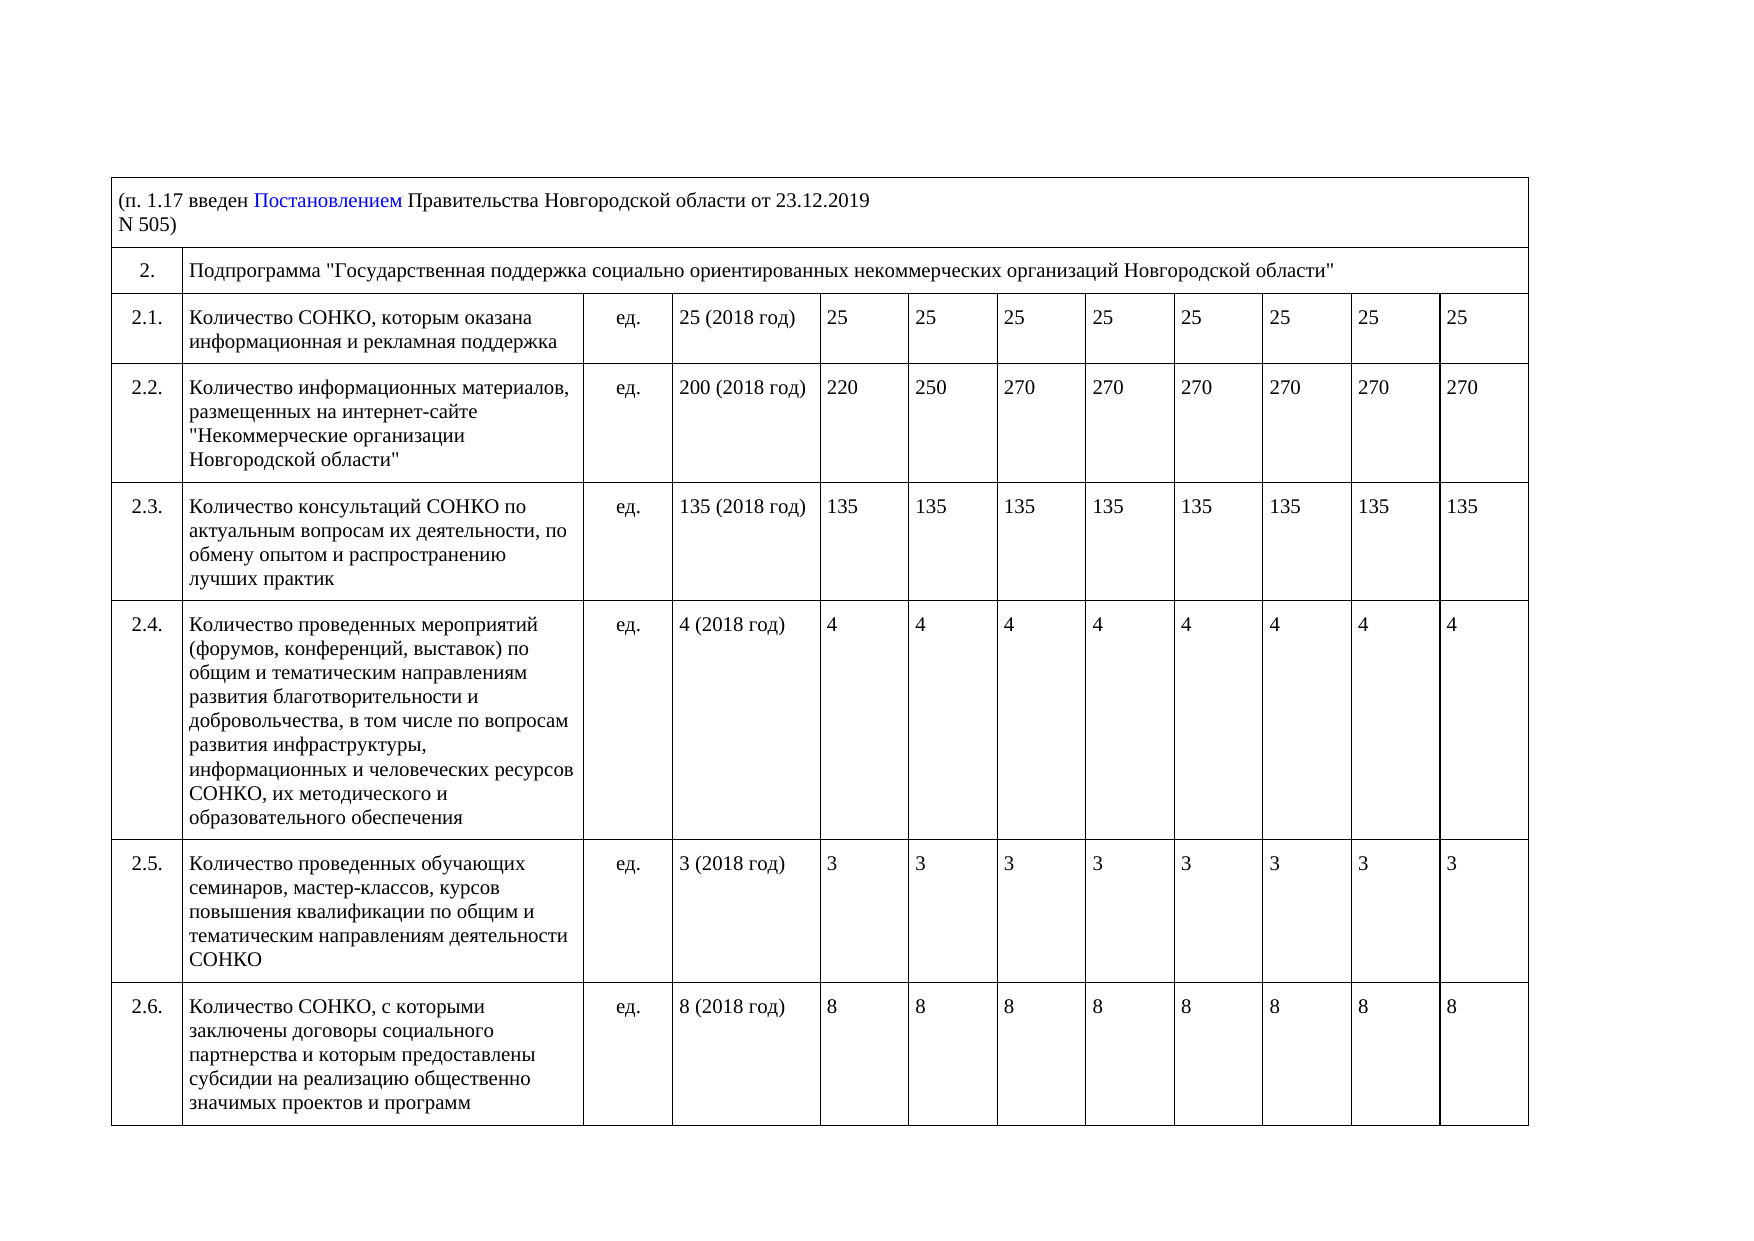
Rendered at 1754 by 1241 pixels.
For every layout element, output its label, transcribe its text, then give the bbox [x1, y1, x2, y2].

table_cell 8 [1352, 983, 1439, 1124]
table_cell Количество проведенных мероприятий (форумов, конференций, выставок) по общим и тематическим направлениям развития благотворительности и добровольчества, в том числе по вопросам развития инфраструктуры, информационных и человеческих ресурсов СОНКО, их методического и образовательного обеспечения [183, 601, 583, 839]
table_cell 135 [1086, 483, 1174, 600]
table_cell 2. [112, 248, 182, 293]
table_cell 4 [998, 601, 1085, 839]
table_cell 135 [1441, 483, 1528, 600]
table_cell 3 [1352, 840, 1439, 982]
table_cell 8 [1441, 983, 1528, 1124]
table_cell Количество консультаций СОНКО по актуальным вопросам их деятельности, по обмену опытом и распространению лучших практик [183, 483, 583, 600]
table_cell ед. [584, 601, 672, 839]
table_cell 4 [1352, 601, 1439, 839]
table_cell 4 [1263, 601, 1351, 839]
table_cell 200 (2018 год) [673, 364, 820, 482]
table_cell 8 [1086, 983, 1174, 1124]
table_cell Количество СОНКО, которым оказана информационная и рекламная поддержка [183, 294, 583, 363]
table_cell Подпрограмма "Государственная поддержка социально ориентированных некоммерческих организаций Новгородской области" [183, 248, 1528, 293]
table_cell 25 [1441, 294, 1528, 363]
table_cell 2.2. [112, 364, 182, 482]
table_cell 8 [998, 983, 1085, 1124]
table_cell Количество проведенных обучающих семинаров, мастер-классов, курсов повышения квалификации по общим и тематическим направлениям деятельности СОНКО [183, 840, 583, 982]
table_cell 25 [998, 294, 1085, 363]
table_cell 8 [909, 983, 997, 1124]
table_cell 8 [821, 983, 908, 1124]
table_cell 270 [1086, 364, 1174, 482]
table_cell Количество информационных материалов, размещенных на интернет-сайте "Некоммерческие организации Новгородской области" [183, 364, 583, 482]
table_cell 3 [1263, 840, 1351, 982]
table_cell 135 [1352, 483, 1439, 600]
table_cell 2.5. [112, 840, 182, 982]
table_cell 3 [1441, 840, 1528, 982]
table_cell 2.4. [112, 601, 182, 839]
table_cell 8 [1263, 983, 1351, 1124]
table_cell ед. [584, 364, 672, 482]
table_cell 2.3. [112, 483, 182, 600]
table_cell 25 [1263, 294, 1351, 363]
table_cell 8 (2018 год) [673, 983, 820, 1124]
table_cell 25 [1175, 294, 1262, 363]
table_cell 25 [821, 294, 908, 363]
table_cell 220 [821, 364, 908, 482]
table_cell 4 (2018 год) [673, 601, 820, 839]
table_cell 3 (2018 год) [673, 840, 820, 982]
table_cell 2.6. [112, 983, 182, 1124]
table_cell 270 [1175, 364, 1262, 482]
table_cell 4 [821, 601, 908, 839]
table_cell 3 [1086, 840, 1174, 982]
table_cell 25 [909, 294, 997, 363]
table_cell 4 [1441, 601, 1528, 839]
table_cell 270 [998, 364, 1085, 482]
table_cell 3 [821, 840, 908, 982]
table_cell 3 [909, 840, 997, 982]
table_cell ед. [584, 983, 672, 1124]
table_cell 4 [1086, 601, 1174, 839]
table_cell 4 [909, 601, 997, 839]
table_cell 25 [1086, 294, 1174, 363]
table_cell 4 [1175, 601, 1262, 839]
table_cell 250 [909, 364, 997, 482]
table_cell 2.1. [112, 294, 182, 363]
table_cell ед. [584, 483, 672, 600]
table_cell (п. 1.17 введен Постановлением Правительства Новгородской области от 23.12.2019 N 505) [112, 178, 1528, 247]
table_cell 8 [1175, 983, 1262, 1124]
table_cell 135 [1175, 483, 1262, 600]
table_cell 135 (2018 год) [673, 483, 820, 600]
table_cell 270 [1263, 364, 1351, 482]
table_cell 270 [1352, 364, 1439, 482]
table_cell 135 [998, 483, 1085, 600]
table_cell ед. [584, 840, 672, 982]
table_cell 270 [1441, 364, 1528, 482]
table_cell 25 [1352, 294, 1439, 363]
table_cell 3 [1175, 840, 1262, 982]
table_cell 135 [909, 483, 997, 600]
table_cell 25 (2018 год) [673, 294, 820, 363]
table_cell 135 [1263, 483, 1351, 600]
table_cell 3 [998, 840, 1085, 982]
table_cell 135 [821, 483, 908, 600]
table_cell Количество СОНКО, с которыми заключены договоры социального партнерства и которым предоставлены субсидии на реализацию общественно значимых проектов и программ [183, 983, 583, 1124]
table_cell ед. [584, 294, 672, 363]
